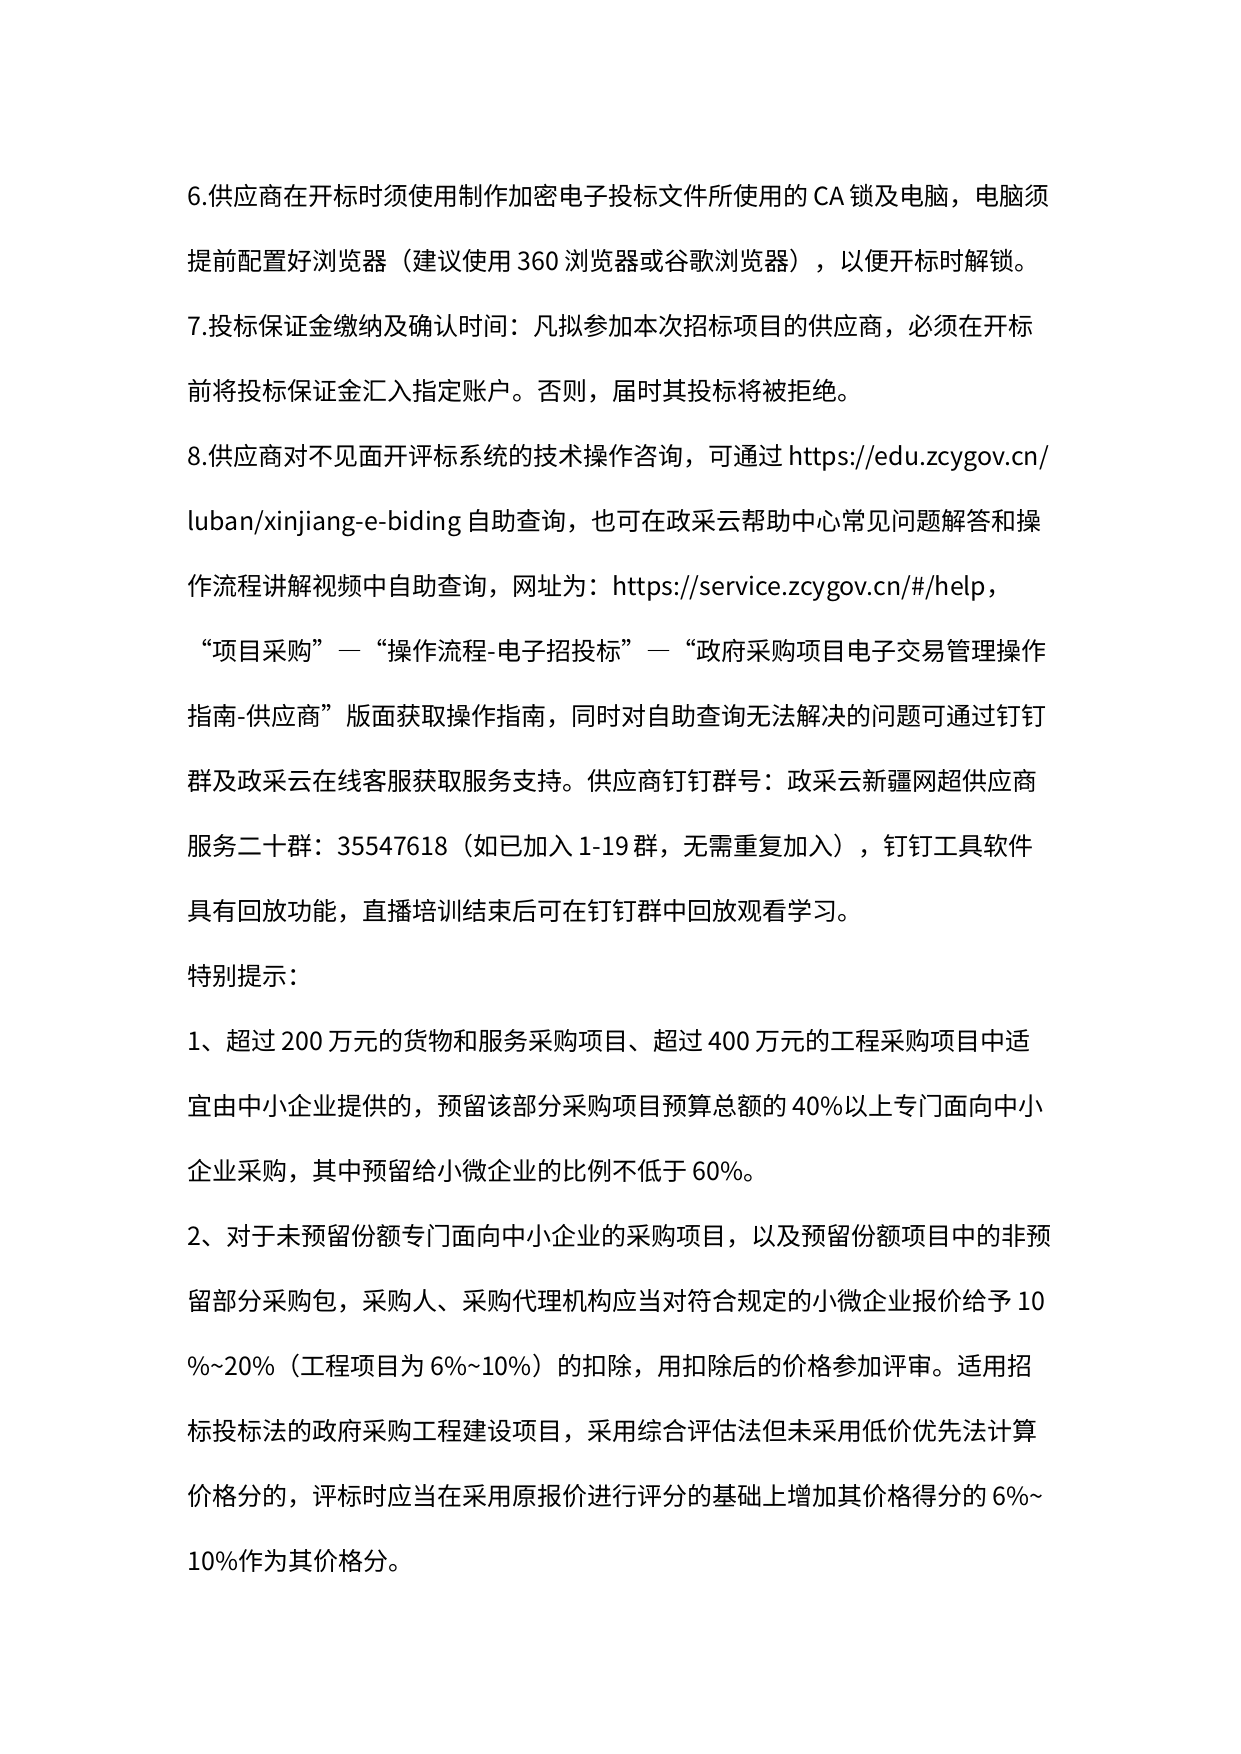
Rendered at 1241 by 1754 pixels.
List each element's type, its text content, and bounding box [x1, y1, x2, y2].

text 2、对于未预留份额专门面向中小企业的采购项目，以及预留份额项目中的非预留部分采购包，采购人、采购代理机构应当对符合规定的小微企业报价给予10%~20%（工程项目为6%~10%）的扣除，用扣除后的价格参加评审。适用招标投标法的政府采购工程建设项目，采用综合评估法但未采用低价优先法计算价格分的，评标时应当在采用原报价进行评分的基础上增加其价格得分的6%~10%作为其价格分。 [187, 1202, 1053, 1592]
text 特别提示： [187, 942, 1053, 1007]
text 6.供应商在开标时须使用制作加密电子投标文件所使用的CA锁及电脑，电脑须提前配置好浏览器（建议使用360浏览器或谷歌浏览器），以便开标时解锁。 [187, 162, 1053, 292]
text 1、超过200万元的货物和服务采购项目、超过400万元的工程采购项目中适宜由中小企业提供的，预留该部分采购项目预算总额的40%以上专门面向中小企业采购，其中预留给小微企业的比例不低于60%。 [187, 1007, 1053, 1202]
text 7.投标保证金缴纳及确认时间：凡拟参加本次招标项目的供应商，必须在开标前将投标保证金汇入指定账户。否则，届时其投标将被拒绝。 [187, 292, 1053, 422]
text 8.供应商对不见面开评标系统的技术操作咨询，可通过https://edu.zcygov.cn/luban/xinjiang-e-biding自助查询，也可在政采云帮助中心常见问题解答和操作流程讲解视频中自助查询，网址为：https://service.zcygov.cn/#/help，“项目采购”—“操作流程-电子招投标”—“政府采购项目电子交易管理操作指南-供应商”版面获取操作指南，同时对自助查询无法解决的问题可通过钉钉群及政采云在线客服获取服务支持。供应商钉钉群号：政采云新疆网超供应商服务二十群：35547618（如已加入1-19群，无需重复加入），钉钉工具软件具有回放功能，直播培训结束后可在钉钉群中回放观看学习。 [187, 422, 1053, 942]
